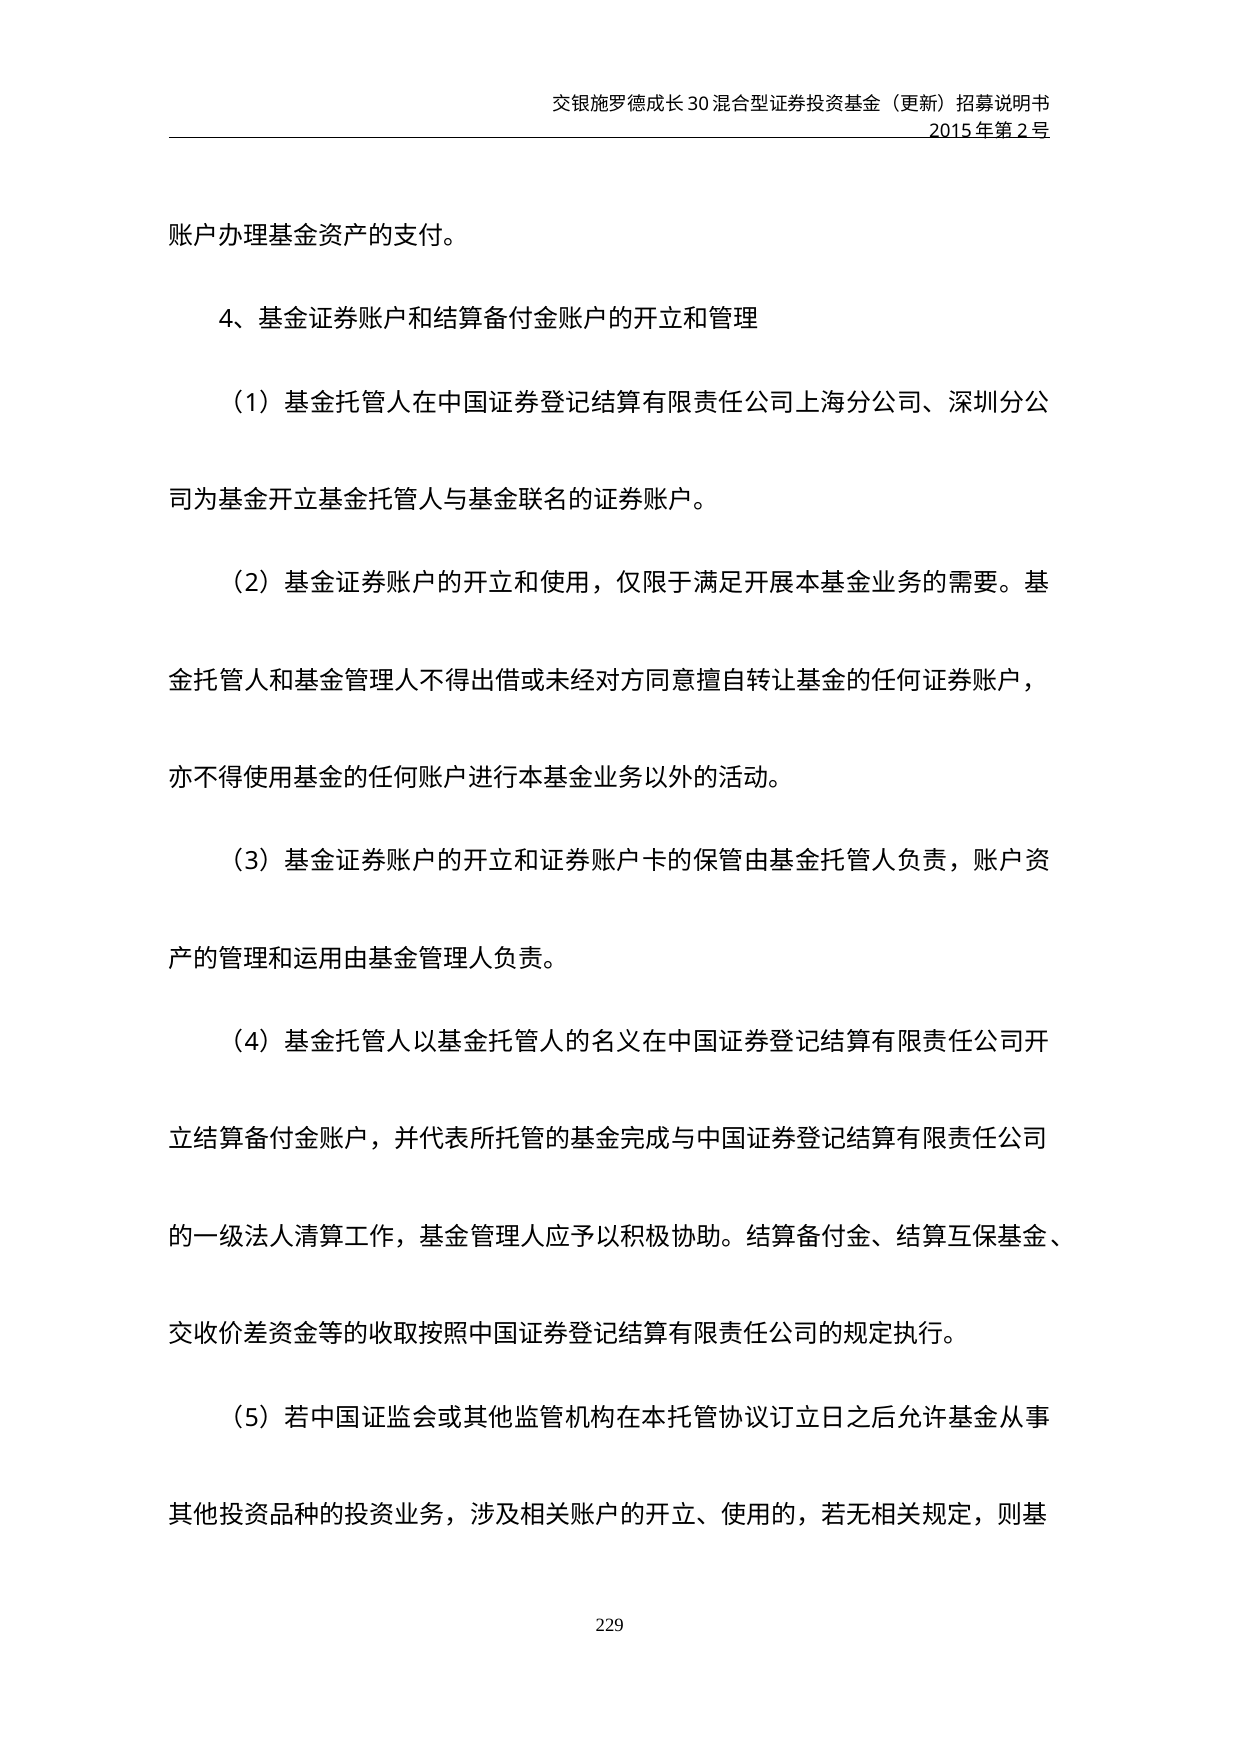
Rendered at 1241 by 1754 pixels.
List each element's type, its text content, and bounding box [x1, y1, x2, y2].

text （1）基金托管人在中国证券登记结算有限责任公司上海分公司、深圳分公司为基金开立基金托管人与基金联名的证券账户。 [169, 368, 1050, 530]
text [169, 201, 1050, 266]
text （2）基金证券账户的开立和使用，仅限于满足开展本基金业务的需要。基金托管人和基金管理人不得出借或未经对方同意擅自转让基金的任何证券账户，亦不得使用基金的任何账户进行本基金业务以外的活动。 [169, 548, 1050, 808]
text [169, 1383, 1050, 1545]
text （4）基金托管人以基金托管人的名义在中国证券登记结算有限责任公司开立结算备付金账户，并代表所托管的基金完成与中国证券登记结算有限责任公司的一级法人清算工作，基金管理人应予以积极协助。结算备付金、结算互保基金、交收价差资金等的收取按照中国证券登记结算有限责任公司的规定执行。 [169, 1007, 1050, 1364]
text 4、基金证券账户和结算备付金账户的开立和管理 [169, 284, 1050, 349]
text （3）基金证券账户的开立和证券账户卡的保管由基金托管人负责，账户资产的管理和运用由基金管理人负责。 [169, 826, 1050, 989]
